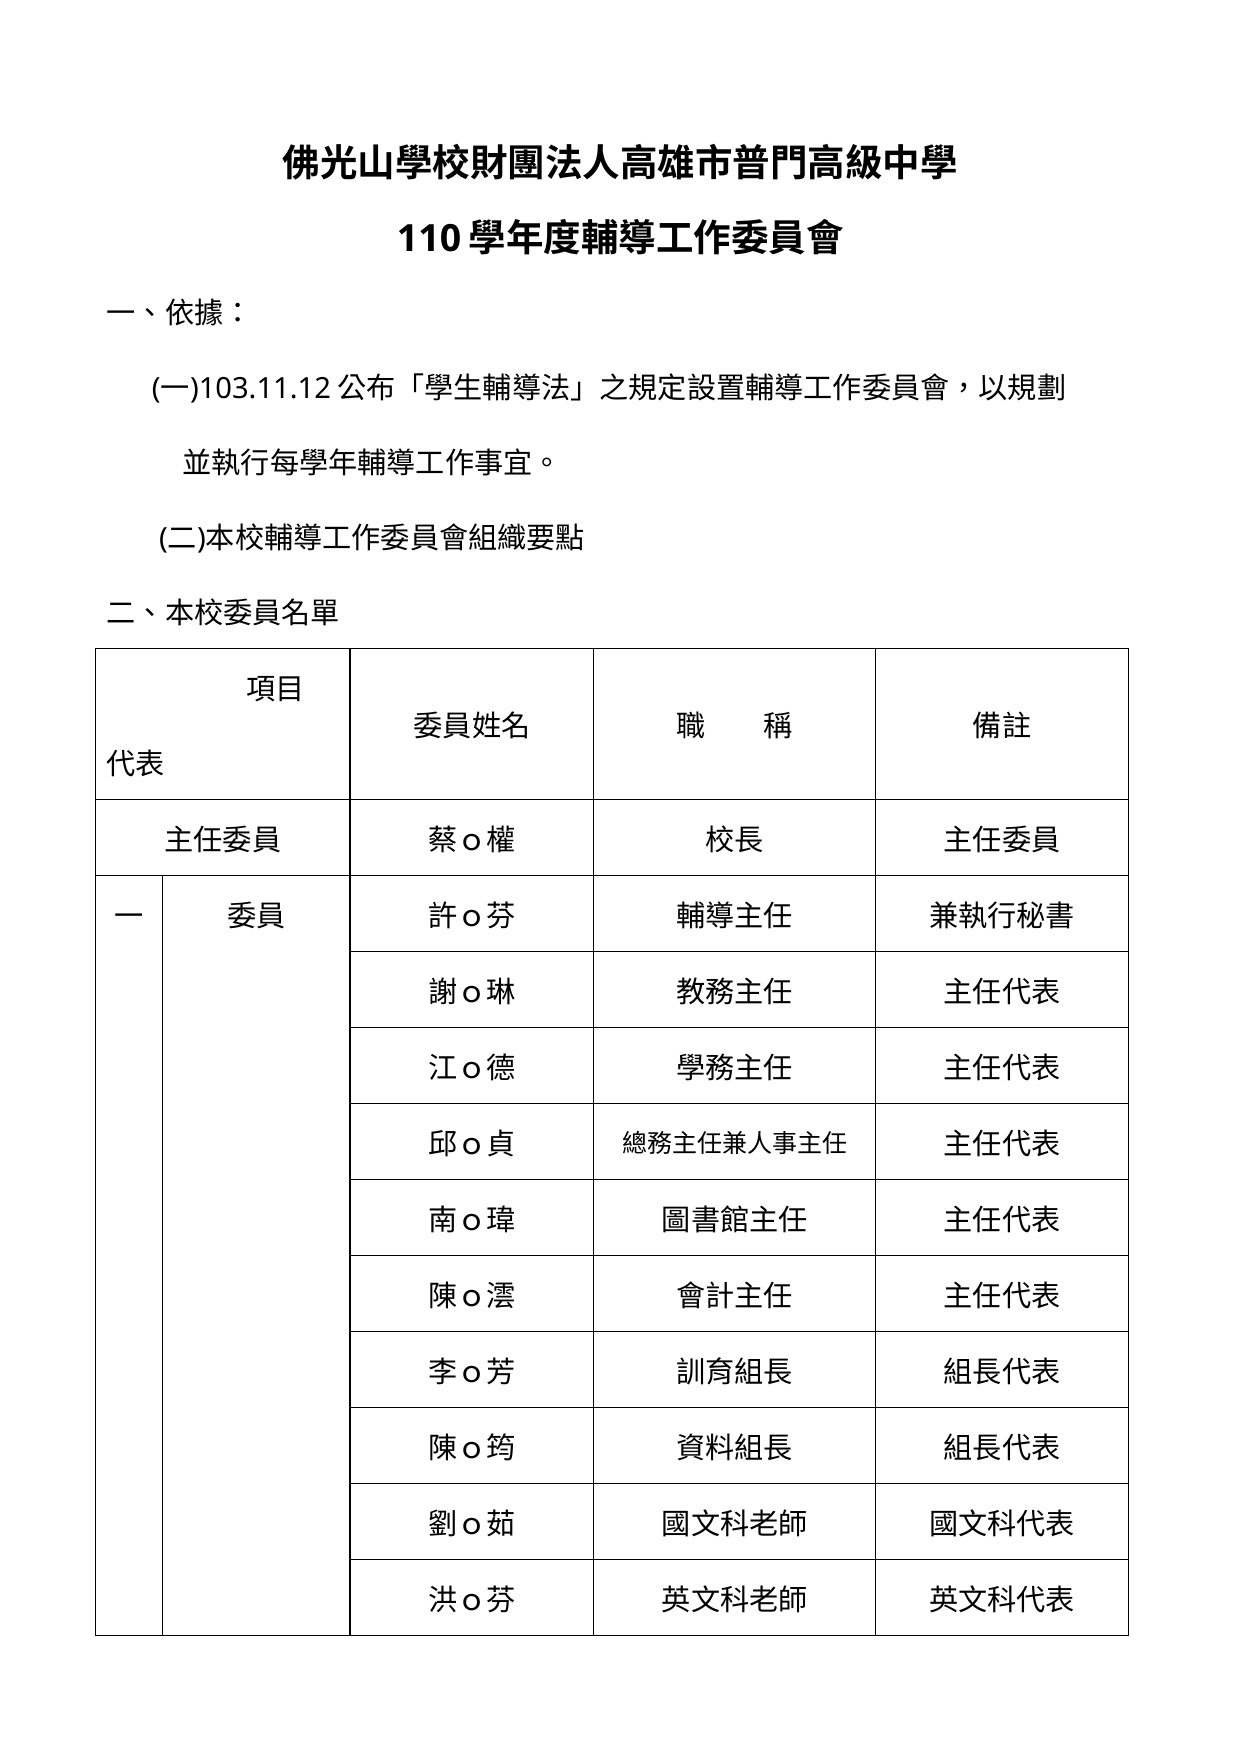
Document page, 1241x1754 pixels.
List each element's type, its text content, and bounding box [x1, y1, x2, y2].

table_cell 圖書館主任 [594, 1180, 875, 1255]
table_cell 洪ｏ芬 [351, 1560, 593, 1635]
table_cell 訓育組長 [594, 1332, 875, 1407]
table_cell 一 [96, 876, 162, 1635]
text 佛光山學校財團法人高雄市普門高級中學 [106, 123, 1134, 198]
table_cell 主任代表 [876, 952, 1128, 1027]
table_cell 謝ｏ琳 [351, 952, 593, 1027]
table_cell 陳ｏ筠 [351, 1408, 593, 1483]
table_cell 輔導主任 [594, 876, 875, 951]
table_header 職 稱 [594, 649, 875, 799]
table_cell 會計主任 [594, 1256, 875, 1331]
table_cell 組長代表 [876, 1408, 1128, 1483]
table_cell 組長代表 [876, 1332, 1128, 1407]
table_cell 國文科代表 [876, 1484, 1128, 1559]
table_cell 李ｏ芳 [351, 1332, 593, 1407]
text 110學年度輔導工作委員會 [106, 198, 1134, 273]
table_cell 教務主任 [594, 952, 875, 1027]
table_header 備註 [876, 649, 1128, 799]
table_cell 校長 [594, 800, 875, 875]
text (一)103.11.12公布「學生輔導法」之規定設置輔導工作委員會，以規劃 [106, 348, 1134, 423]
text (二)本校輔導工作委員會組織要點 [106, 498, 1134, 573]
table_cell 南ｏ瑋 [351, 1180, 593, 1255]
table_header 項目 代表 [96, 649, 349, 799]
table_cell 主任委員 [876, 800, 1128, 875]
table_cell 劉ｏ茹 [351, 1484, 593, 1559]
table_cell 英文科代表 [876, 1560, 1128, 1635]
text 一、依據： [106, 273, 1134, 348]
table_cell 許ｏ芬 [351, 876, 593, 951]
table_cell 江ｏ德 [351, 1028, 593, 1103]
table_cell 英老師 [594, 1560, 875, 1635]
table_cell 主任代表 [876, 1180, 1128, 1255]
table_cell 主任代表 [876, 1028, 1128, 1103]
table_cell 蔡ｏ權 [351, 800, 593, 875]
table_cell 主任代表 [876, 1104, 1128, 1179]
table_cell 總務主任兼人事主任 [594, 1104, 875, 1179]
table_cell 委員 [163, 876, 349, 1635]
table_cell 主任代表 [876, 1256, 1128, 1331]
text 二、本校委員名單 [106, 573, 1134, 648]
table_header 委員姓名 [351, 649, 593, 799]
table_cell 主任委員 [96, 800, 349, 875]
text 並執行每學年輔導工作事宜。 [106, 423, 1134, 498]
table_cell 陳ｏ澐 [351, 1256, 593, 1331]
table_cell 邱ｏ貞 [351, 1104, 593, 1179]
table_cell 學務主任 [594, 1028, 875, 1103]
table_cell 兼執行秘書 [876, 876, 1128, 951]
table_cell 資料組長 [594, 1408, 875, 1483]
table_cell 老師 [594, 1484, 875, 1559]
